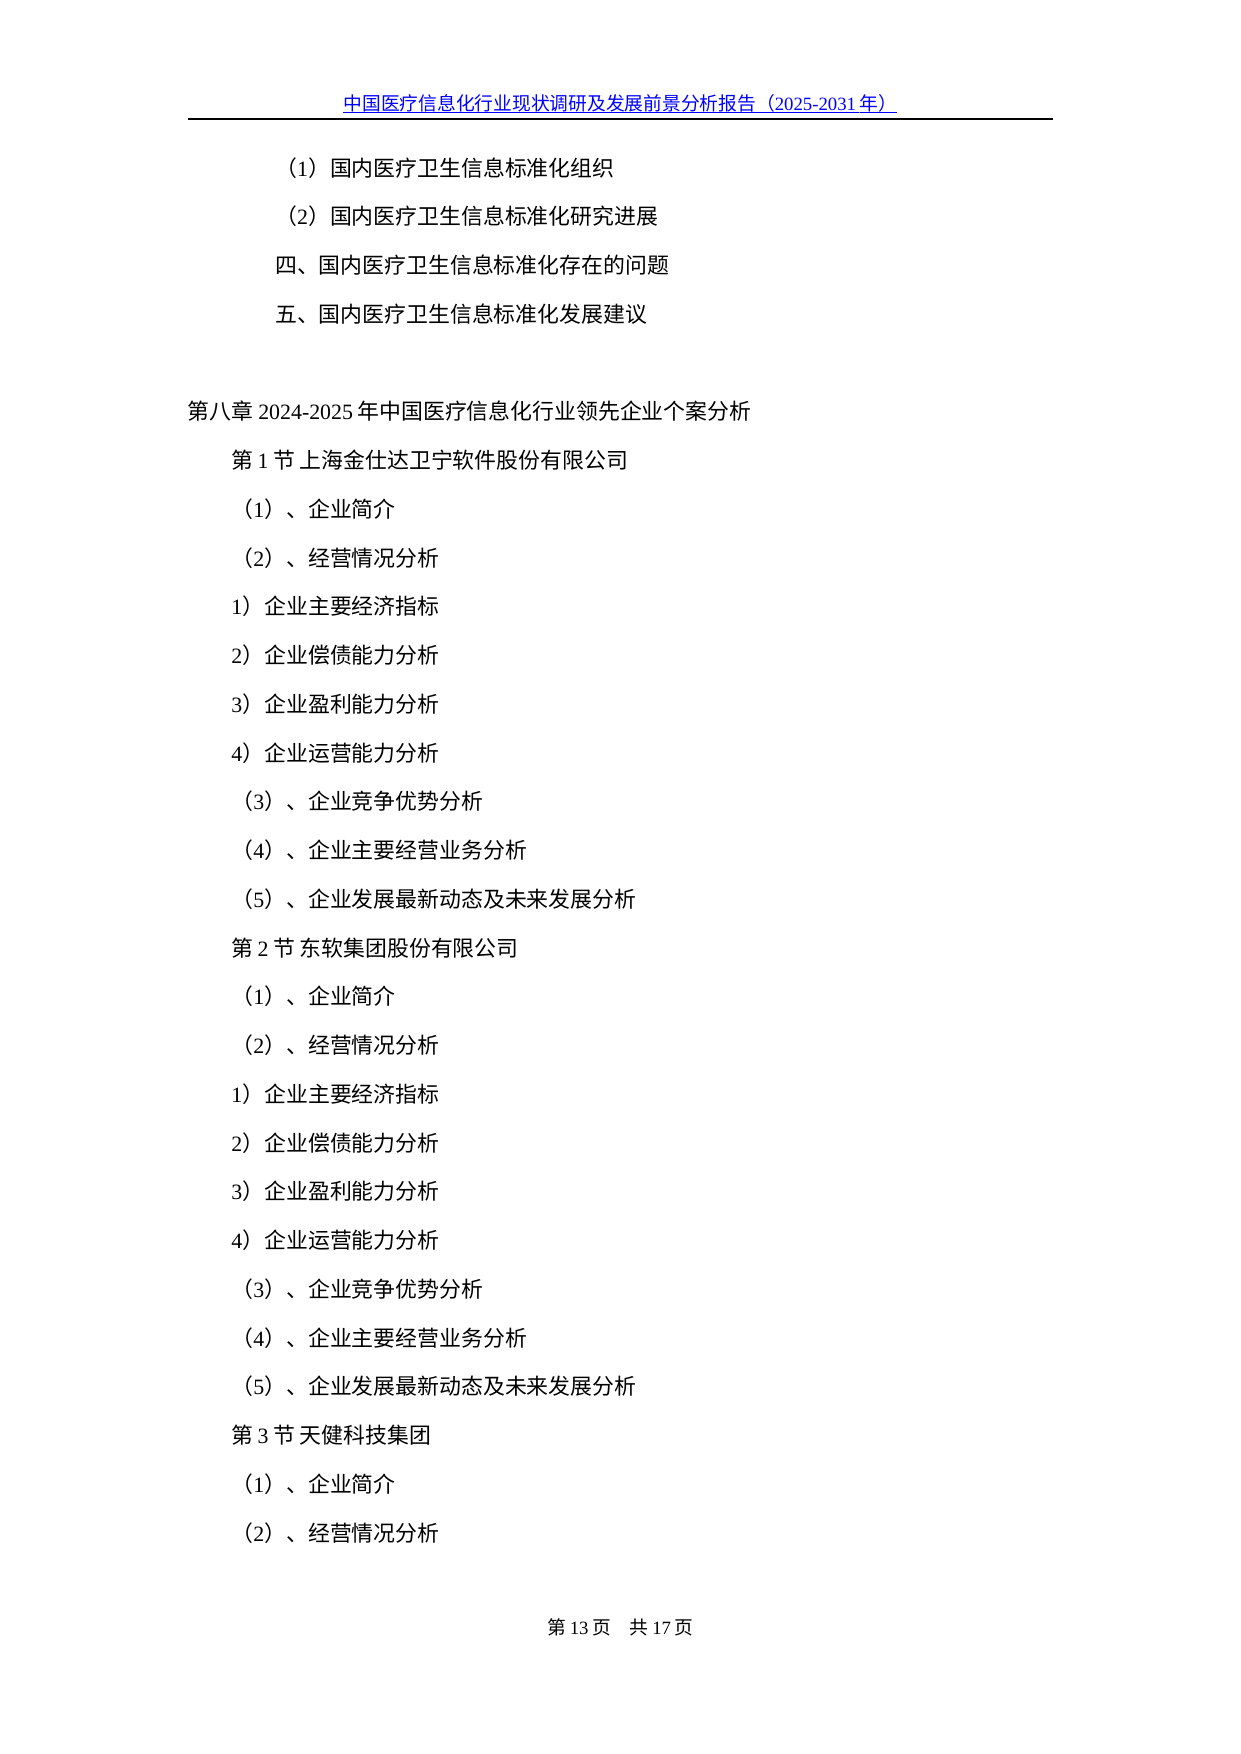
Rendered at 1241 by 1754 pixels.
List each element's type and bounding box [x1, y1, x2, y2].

text [187, 150, 1053, 1548]
